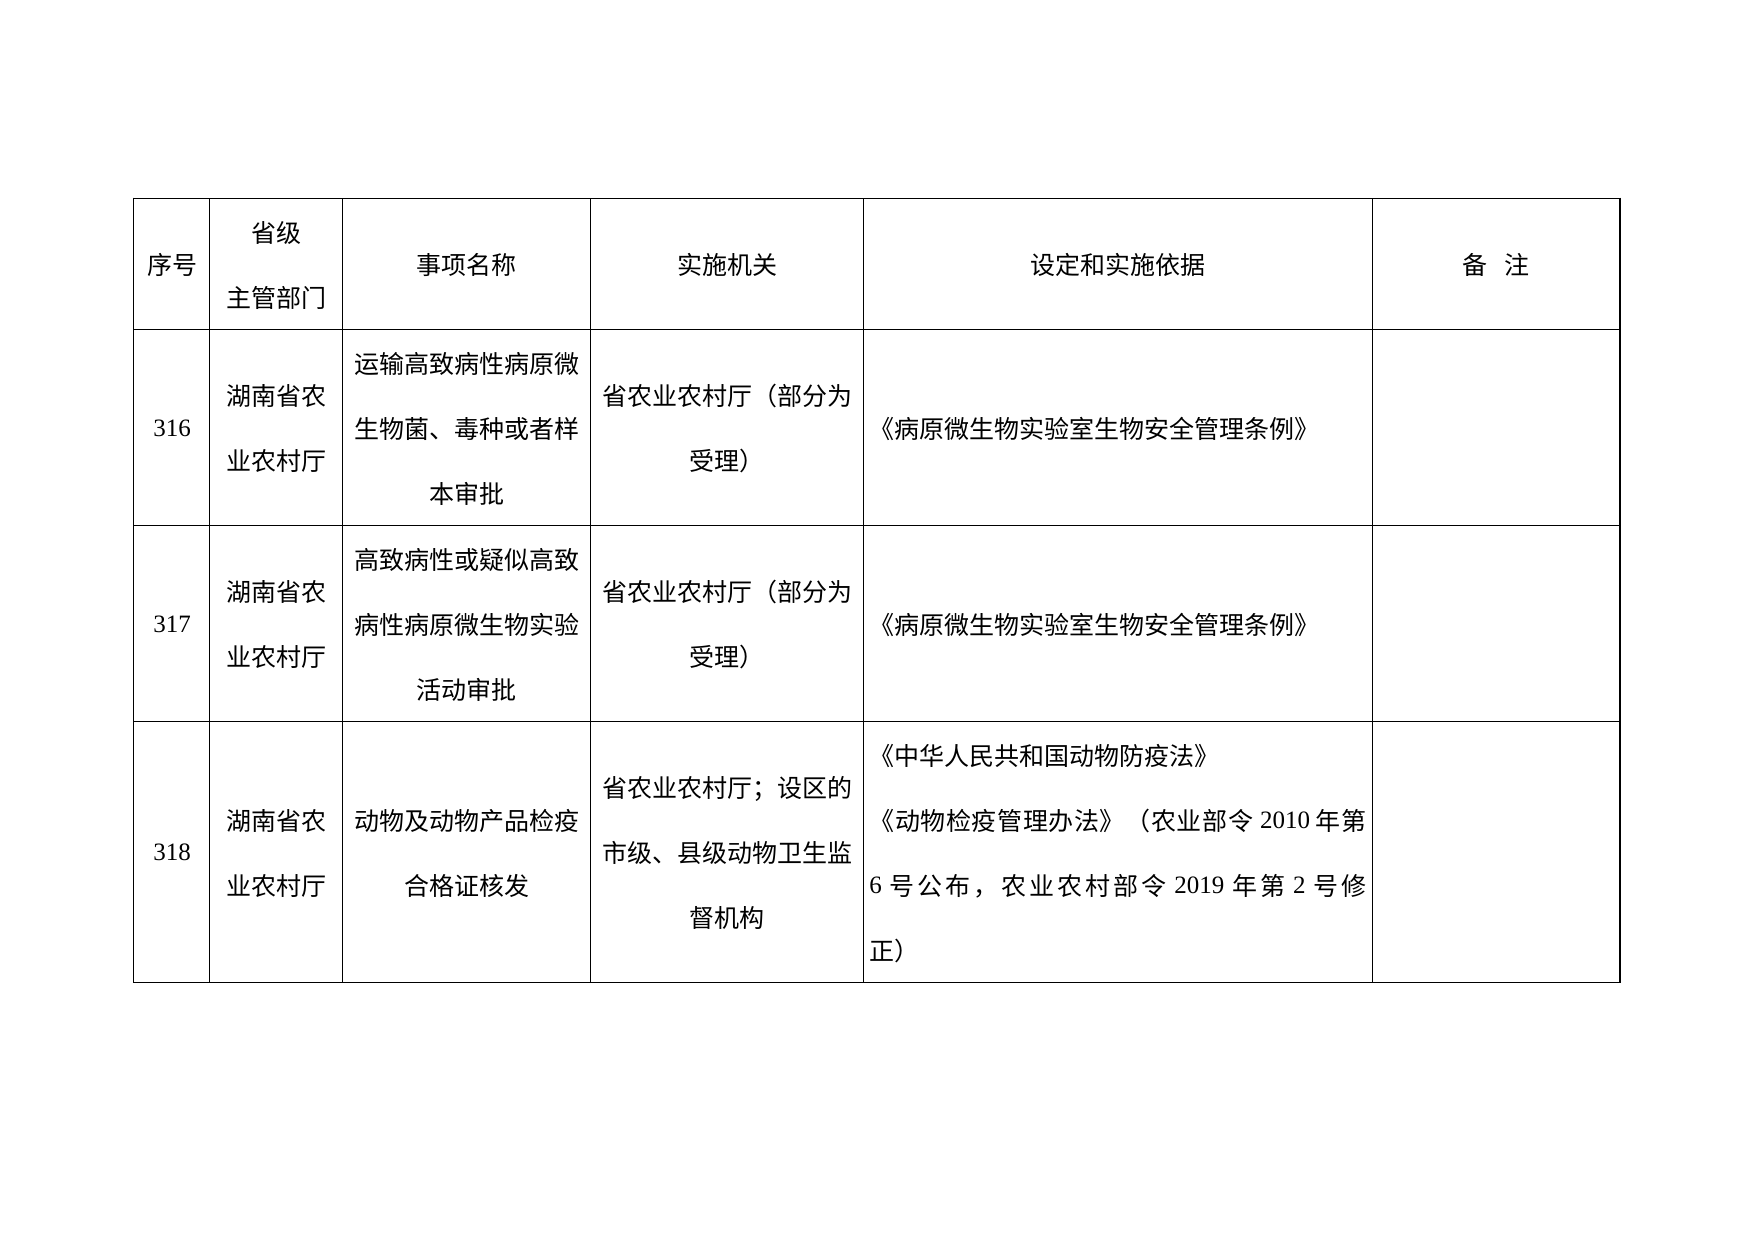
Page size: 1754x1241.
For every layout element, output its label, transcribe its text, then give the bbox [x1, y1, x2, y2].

table_header 实施机关 [591, 199, 863, 329]
table_cell 动物及动物产品检疫合格证核发 [343, 722, 590, 982]
table_cell 《中华人民共和国动物防疫法》 《动物检疫管理办法》（农业部令2010年第6号公布，农业农村部令2019年第2号修正） [864, 722, 1372, 982]
table_cell 省农业农村厅（部分为受理） [591, 330, 863, 525]
table_header 序号 [134, 199, 209, 329]
table_cell 316 [134, 330, 209, 525]
table_cell 《病原微生物实验室生物安全管理条例》 [864, 526, 1372, 721]
table_cell [1373, 722, 1619, 982]
table_cell 省农业农村厅（部分为受理） [591, 526, 863, 721]
table_cell [1373, 526, 1619, 721]
table_cell [1373, 330, 1619, 525]
table_header 事项名称 [343, 199, 590, 329]
table_cell 317 [134, 526, 209, 721]
table_cell 湖南省农业农村厅 [210, 526, 342, 721]
table_cell 高致病性或疑似高致病性病原微生物实验活动审批 [343, 526, 590, 721]
table_cell 《病原微生物实验室生物安全管理条例》 [864, 330, 1372, 525]
table_header 设定和实施依据 [864, 199, 1372, 329]
table_cell 省农业农村厅；设区的市级、县级动物卫生监督机构 [591, 722, 863, 982]
table_header 省级 主管部门 [210, 199, 342, 329]
table_cell 湖南省农业农村厅 [210, 330, 342, 525]
table_cell 318 [134, 722, 209, 982]
table_header 备 注 [1373, 199, 1619, 329]
table_cell 湖南省农业农村厅 [210, 722, 342, 982]
table_cell 运输高致病性病原微生物菌、毒种或者样本审批 [343, 330, 590, 525]
